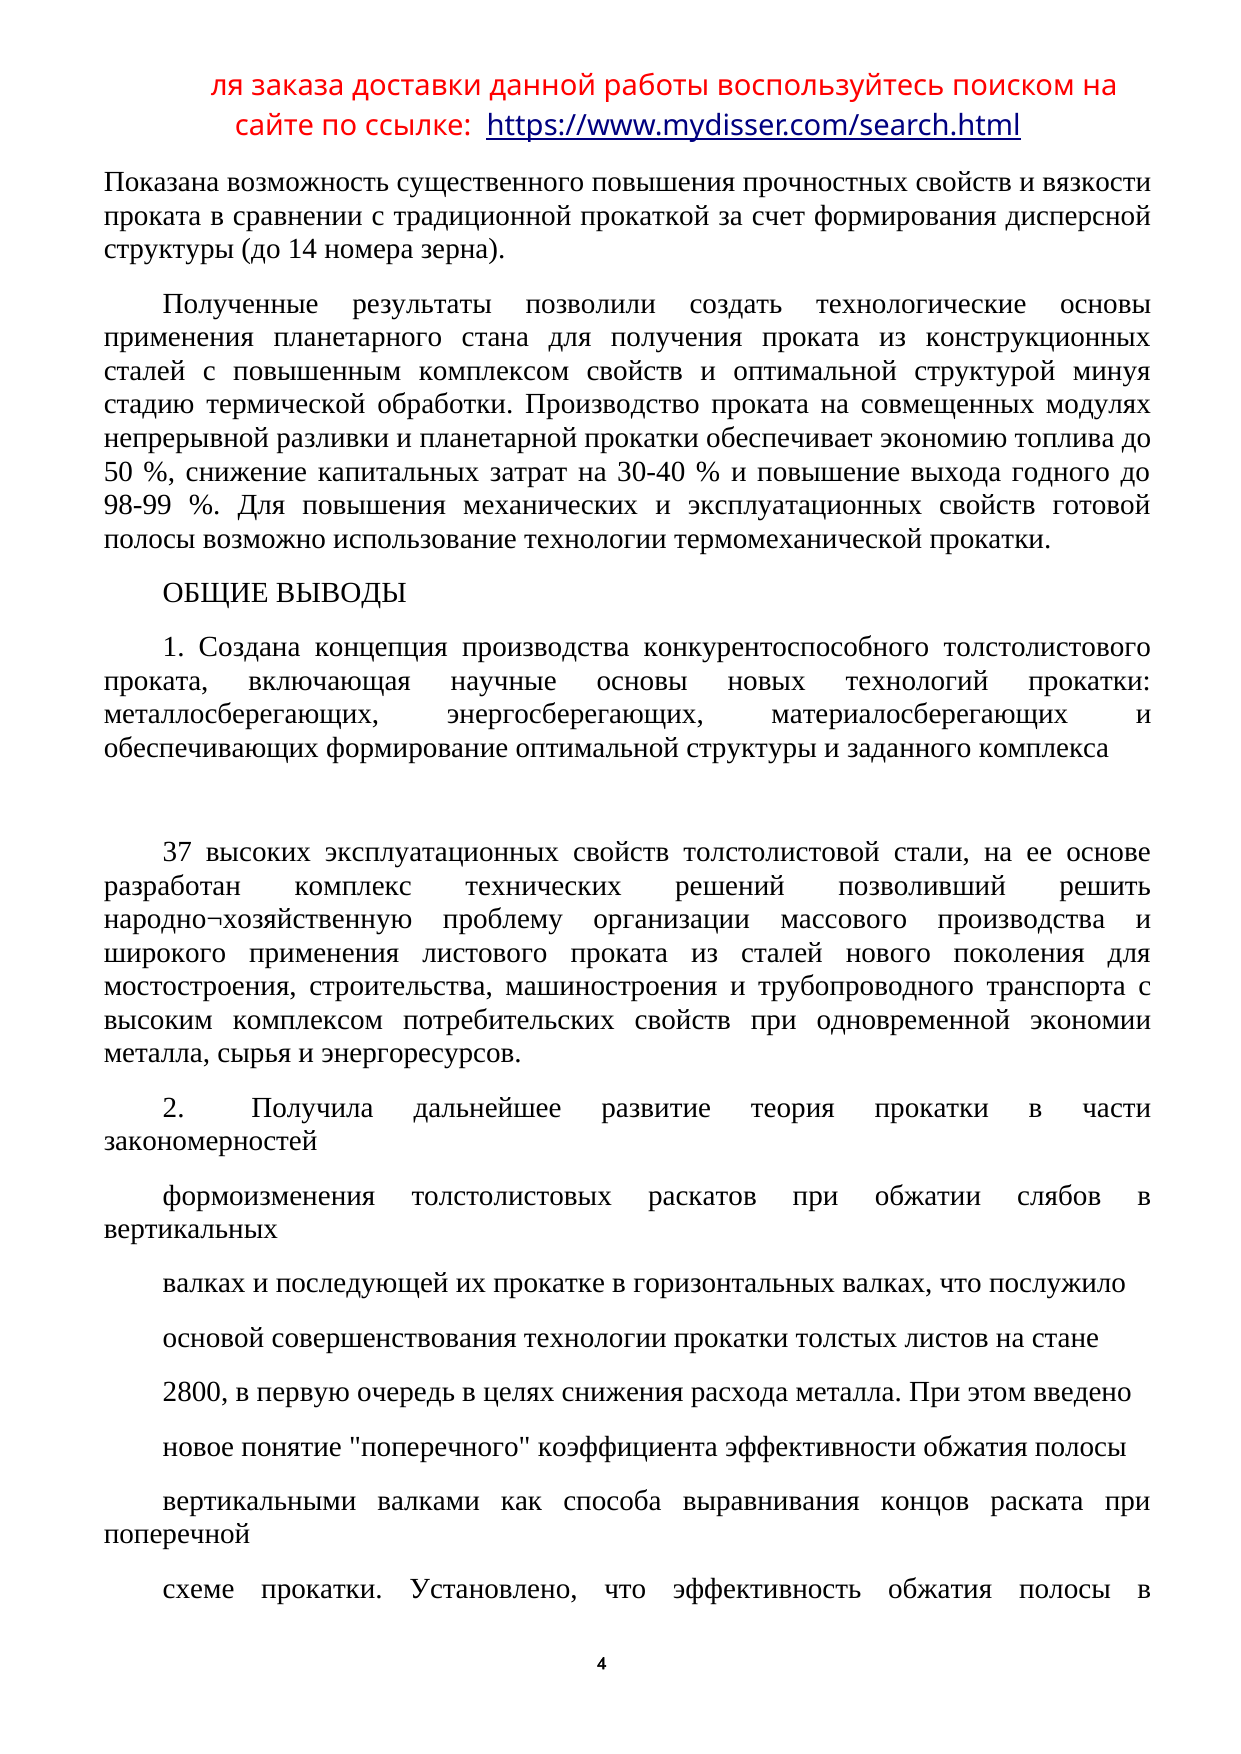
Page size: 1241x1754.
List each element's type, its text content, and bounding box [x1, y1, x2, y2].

text валках и последующей их прокатке в горизонтальных валках, что послужило [103, 1266, 1152, 1299]
text формоизменения толстолистовых раскатов при обжатии слябов в вертикальных [103, 1178, 1152, 1245]
text основой совершенствования технологии прокатки толстых листов на стане [103, 1320, 1152, 1353]
text вертикальными валками как способа выравнивания концов раската при поперечной [103, 1483, 1152, 1550]
text новое понятие "поперечного" коэффициента эффективности обжатия полосы [103, 1429, 1152, 1462]
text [103, 164, 1152, 265]
text 2. Получила дальнейшее развитие теория прокатки в части закономерностей [103, 1090, 1152, 1157]
text 1. Создана концепция производства конкурентоспособного толстолистового проката, включающая научные основы новых технологий прокатки: металлосберегающих, энергосберегающих, материалосберегающих и обеспечивающих формирование оптимальной структуры и заданного комплекса [103, 629, 1152, 764]
text Полученные результаты позволили создать технологические основы применения планетарного стана для получения проката из конструкционных сталей с повышенным комплексом свойств и оптимальной структурой минуя стадию термической обработки. Производство проката на совмещенных модулях непрерывной разливки и планетарной прокатки обеспечивает экономию топлива до 50 %, снижение капитальных затрат на 30-40 % и повышение выхода годного до 98-99 %. Для повышения механических и эксплуатационных свойств готовой полосы возможно использование технологии термомеханической прокатки. [103, 286, 1152, 554]
text 37 высоких эксплуатационных свойств толстолистовой стали, на ее основе разработан комплекс технических решений позволивший решить народно¬хозяйственную проблему организации массового производства и широкого применения листового проката из сталей нового поколения для мостостроения, строительства, машиностроения и трубопроводного транспорта с высоким комплексом потребительских свойств при одновременной экономии металла, сырья и энергоресурсов. [103, 834, 1152, 1069]
text 2800, в первую очередь в целях снижения расхода металла. При этом введено [103, 1374, 1152, 1408]
text ОБЩИЕ ВЫВОДЫ [103, 575, 1152, 609]
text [103, 1571, 1152, 1604]
